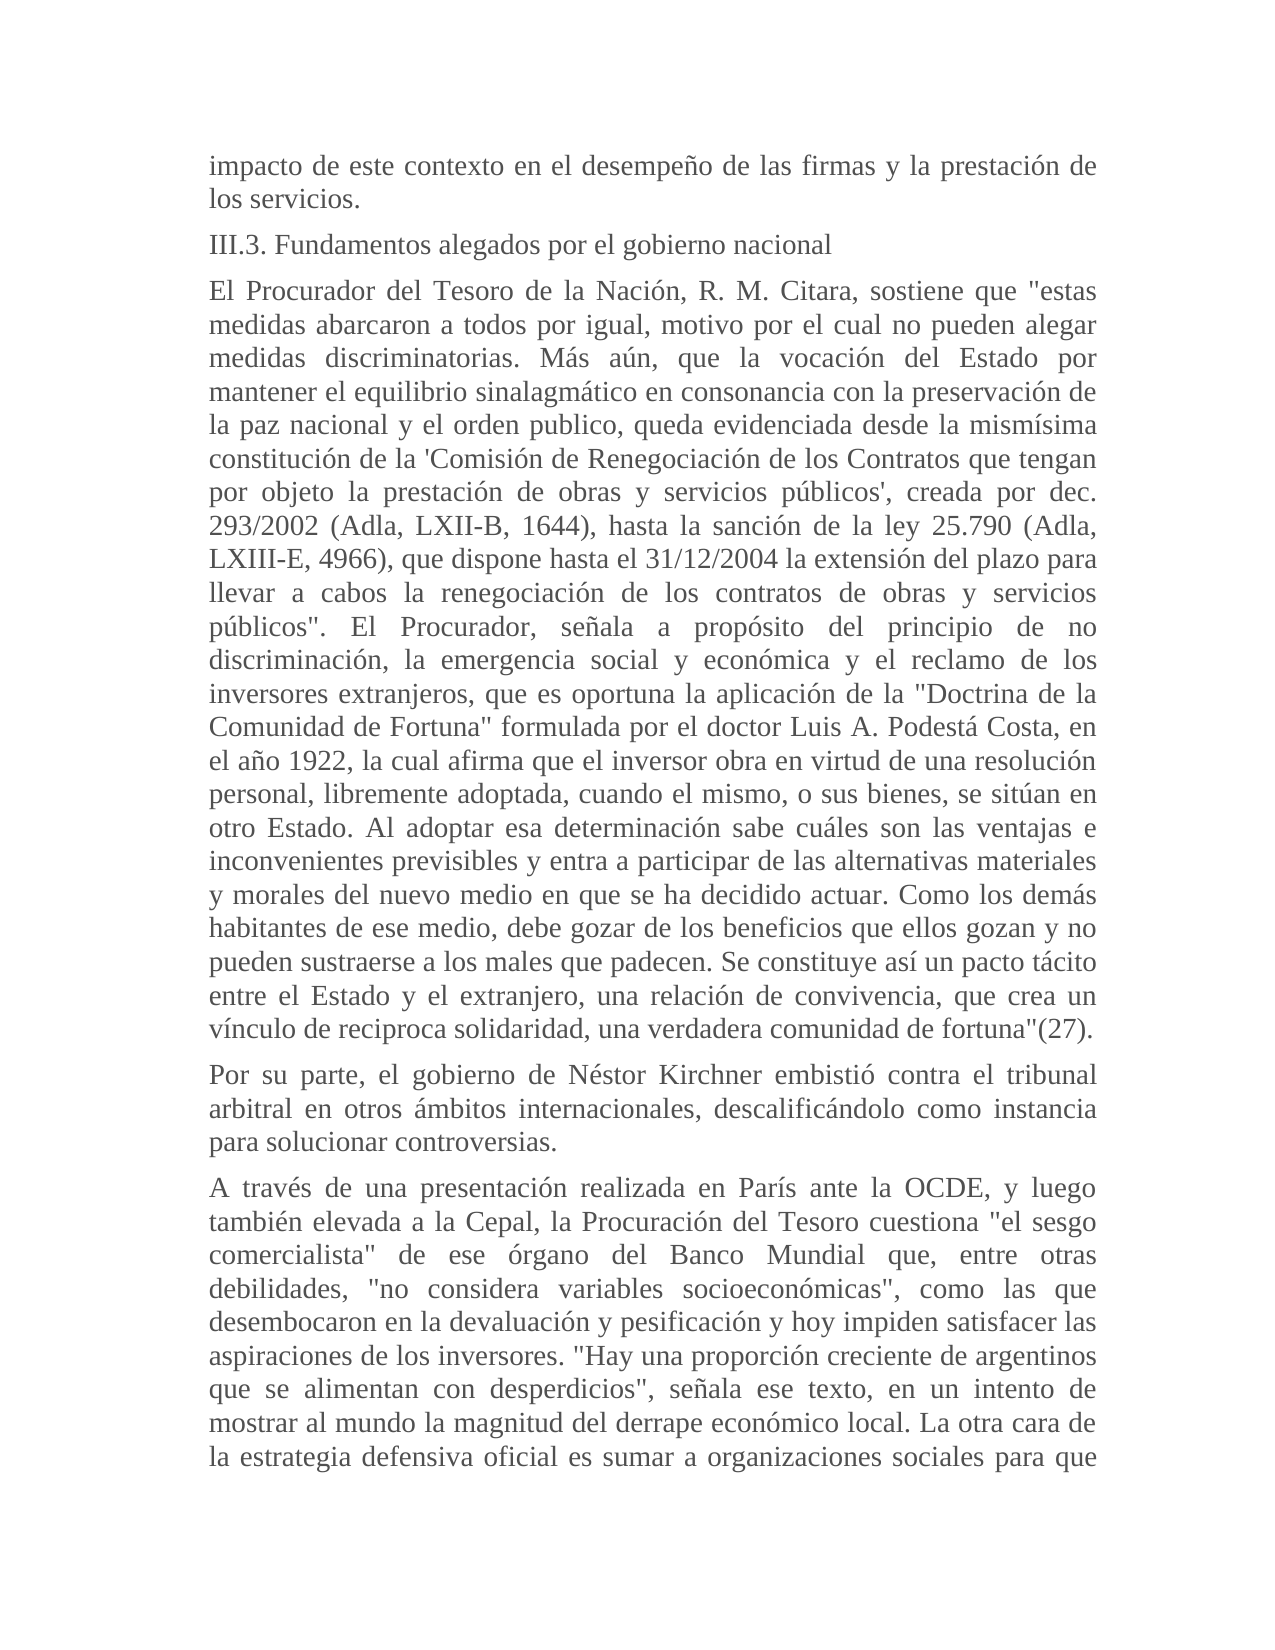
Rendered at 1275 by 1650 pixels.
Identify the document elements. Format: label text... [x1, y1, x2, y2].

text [208, 148, 1098, 215]
text III.3. Fundamentos alegados por el gobierno nacional [208, 227, 1098, 261]
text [208, 1170, 1098, 1472]
text Por su parte, el gobierno de Néstor Kirchner embistió contra el tribunal arbitral en otros ámbitos internacionales, descalificándolo como instancia para solucionar controversias. [208, 1057, 1098, 1158]
text El Procurador del Tesoro de la Nación, R. M. Citara, sostiene que "estas medidas abarcaron a todos por igual, motivo por el cual no pueden alegar medidas discriminatorias. Más aún, que la vocación del Estado por mantener el equilibrio sinalagmático en consonancia con la preservación de la paz nacional y el orden publico, queda evidenciada desde la mismísima constitución de la 'Comisión de Renegociación de los Contratos que tengan por objeto la prestación de obras y servicios públicos', creada por dec. 293/2002 (Adla, LXII-B, 1644), hasta la sanción de la ley 25.790 (Adla, LXIII-E, 4966), que dispone hasta el 31/12/2004 la extensión del plazo para llevar a cabos la renegociación de los contratos de obras y servicios públicos". El Procurador, señala a propósito del principio de no discriminación, la emergencia social y económica y el reclamo de los inversores extranjeros, que es oportuna la aplicación de la "Doctrina de la Comunidad de Fortuna" formulada por el doctor Luis A. Podestá Costa, en el año 1922, la cual afirma que el inversor obra en virtud de una resolución personal, libremente adoptada, cuando el mismo, o sus bienes, se sitúan en otro Estado. Al adoptar esa determinación sabe cuáles son las ventajas e inconvenientes previsibles y entra a participar de las alternativas materiales y morales del nuevo medio en que se ha decidido actuar. Como los demás habitantes de ese medio, debe gozar de los beneficios que ellos gozan y no pueden sustraerse a los males que padecen. Se constituye así un pacto tácito entre el Estado y el extranjero, una relación de convivencia, que crea un vínculo de reciproca solidaridad, una verdadera comunidad de fortuna"(27). [208, 273, 1098, 1045]
